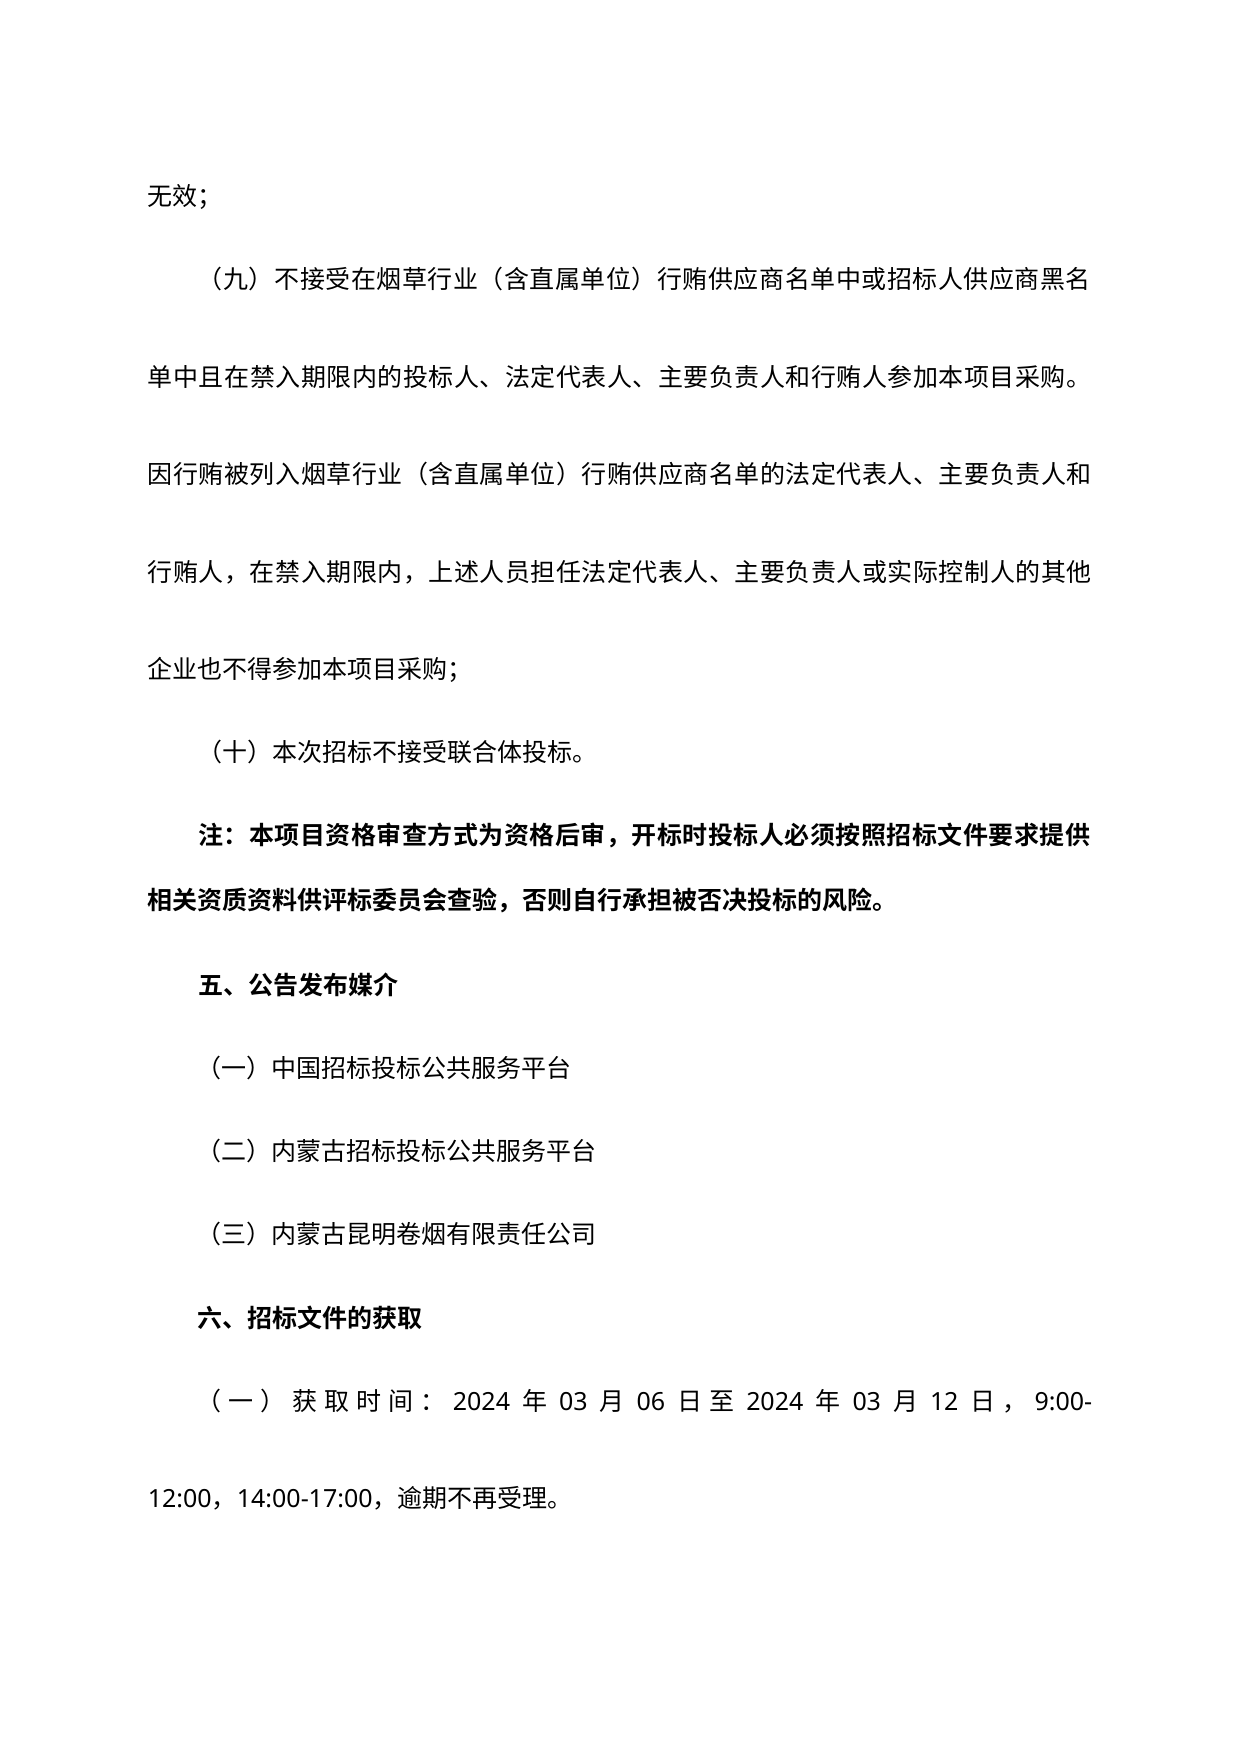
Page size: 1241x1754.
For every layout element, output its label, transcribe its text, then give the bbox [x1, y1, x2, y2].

text （一）中国招标投标公共服务平台 [148, 1034, 1093, 1099]
text 五、公告发布媒介 [148, 951, 1093, 1016]
text （二）内蒙古招标投标公共服务平台 [148, 1117, 1093, 1182]
text 六、招标文件的获取 [148, 1284, 1093, 1349]
text （九）不接受在烟草行业（含直属单位）行贿供应商名单中或招标人供应商黑名单中且在禁入期限内的投标人、法定代表人、主要负责人和行贿人参加本项目采购。因行贿被列入烟草行业（含直属单位）行贿供应商名单的法定代表人、主要负责人和行贿人，在禁入期限内，上述人员担任法定代表人、主要负责人或实际控制人的其他企业也不得参加本项目采购； [148, 245, 1093, 700]
text 注：本项目资格审查方式为资格后审，开标时投标人必须按照招标文件要求提供相关资质资料供评标委员会查验，否则自行承担被否决投标的风险。 [148, 801, 1093, 931]
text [148, 162, 1093, 227]
text （一）获取时间：2024年03月06日至2024年03月12日，9:00-12:00，14:00-17:00，逾期不再受理。 [148, 1367, 1093, 1529]
text （十）本次招标不接受联合体投标。 [148, 718, 1093, 783]
text （三）内蒙古昆明卷烟有限责任公司 [148, 1201, 1093, 1266]
